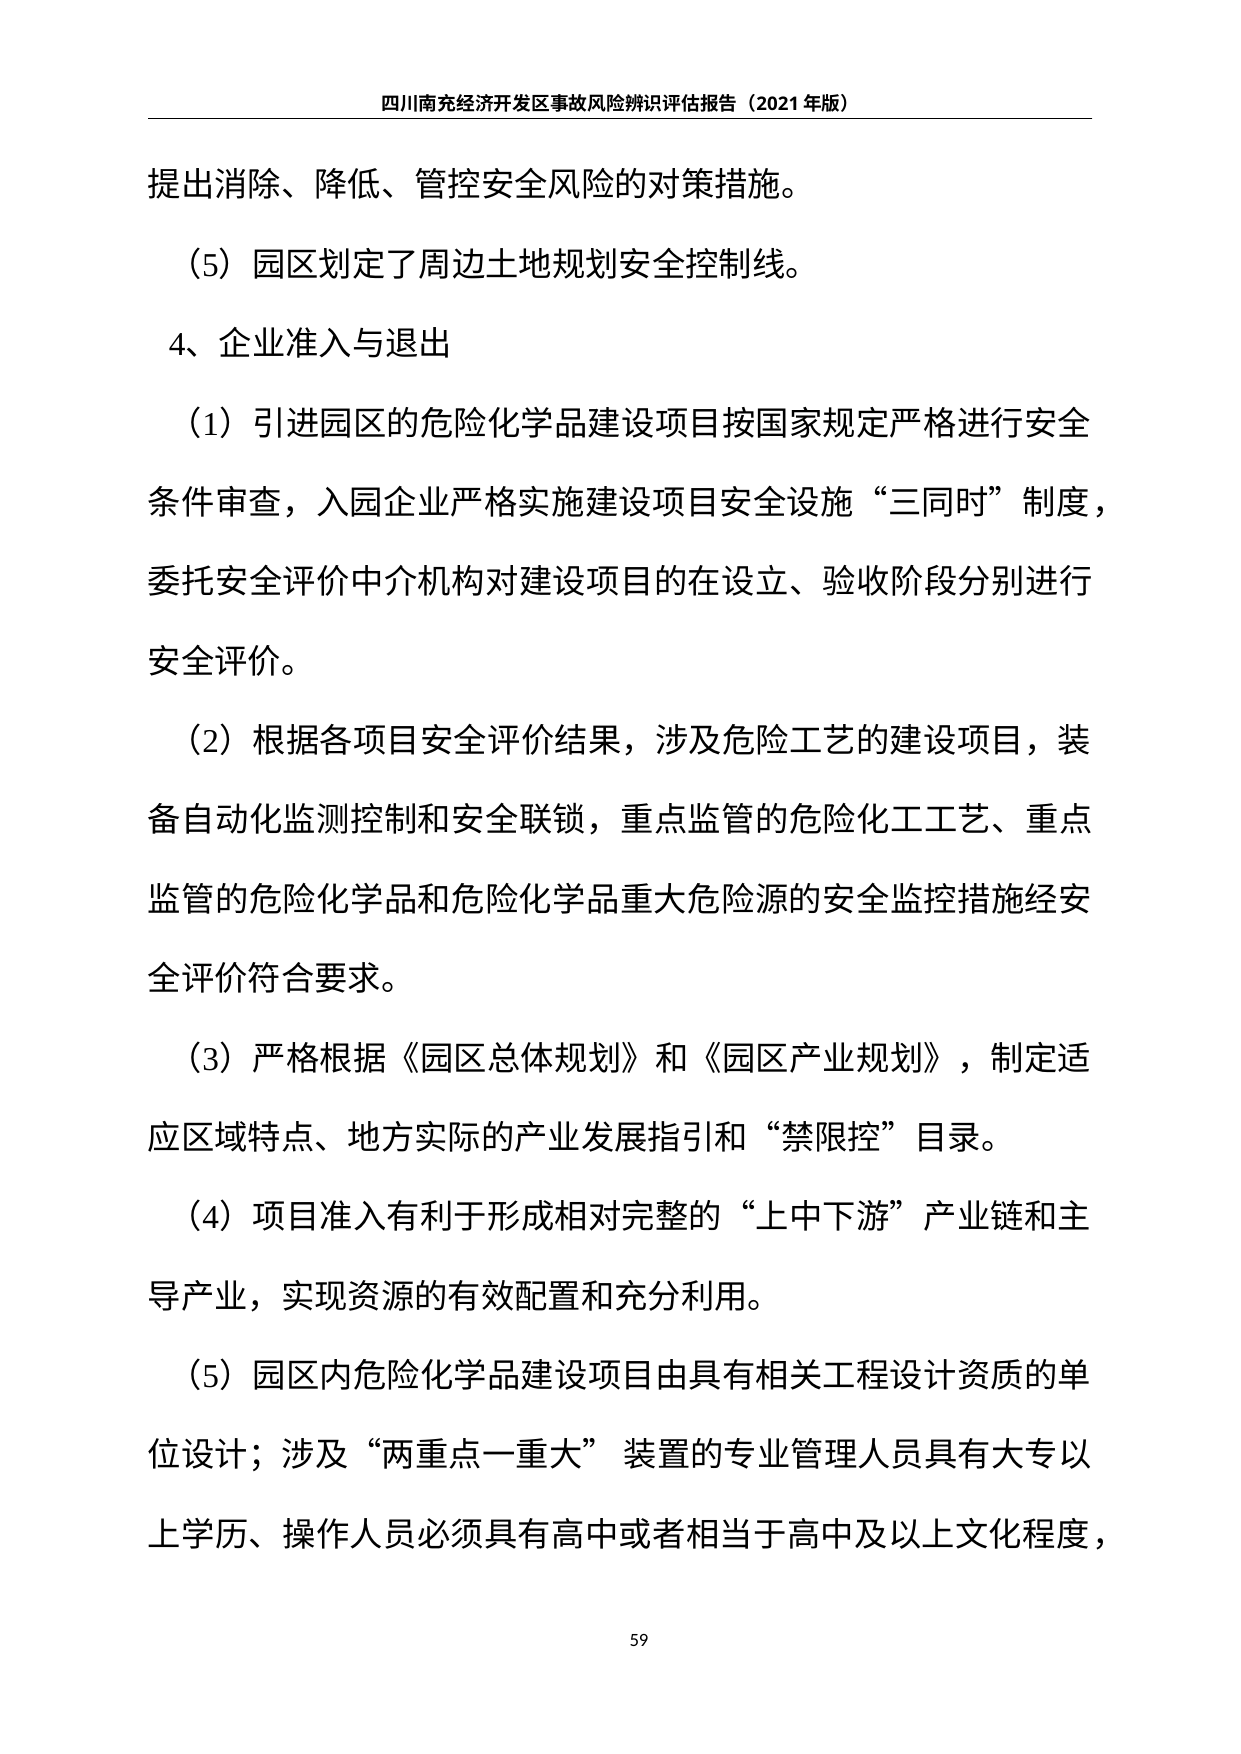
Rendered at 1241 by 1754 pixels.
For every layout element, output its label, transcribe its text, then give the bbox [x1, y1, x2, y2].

text 4、企业准入与退出 [148, 301, 1092, 381]
text （1）引进园区的危险化学品建设项目按国家规定严格进行安全条件审查，入园企业严格实施建设项目安全设施“三同时”制度，委托安全评价中介机构对建设项目的在设立、验收阶段分别进行安全评价。 [148, 381, 1092, 698]
text （2）根据各项目安全评价结果，涉及危险工艺的建设项目，装备自动化监测控制和安全联锁，重点监管的危险化工工艺、重点监管的危险化学品和危险化学品重大危险源的安全监控措施经安全评价符合要求。 [148, 698, 1092, 1016]
text （3）严格根据《园区总体规划》和《园区产业规划》，制定适应区域特点、地方实际的产业发展指引和“禁限控”目录。 [148, 1016, 1092, 1174]
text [148, 143, 1092, 222]
text （4）项目准入有利于形成相对完整的“上中下游”产业链和主导产业，实现资源的有效配置和充分利用。 [148, 1174, 1092, 1333]
text （5）园区划定了周边土地规划安全控制线。 [148, 222, 1092, 301]
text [148, 1333, 1092, 1571]
